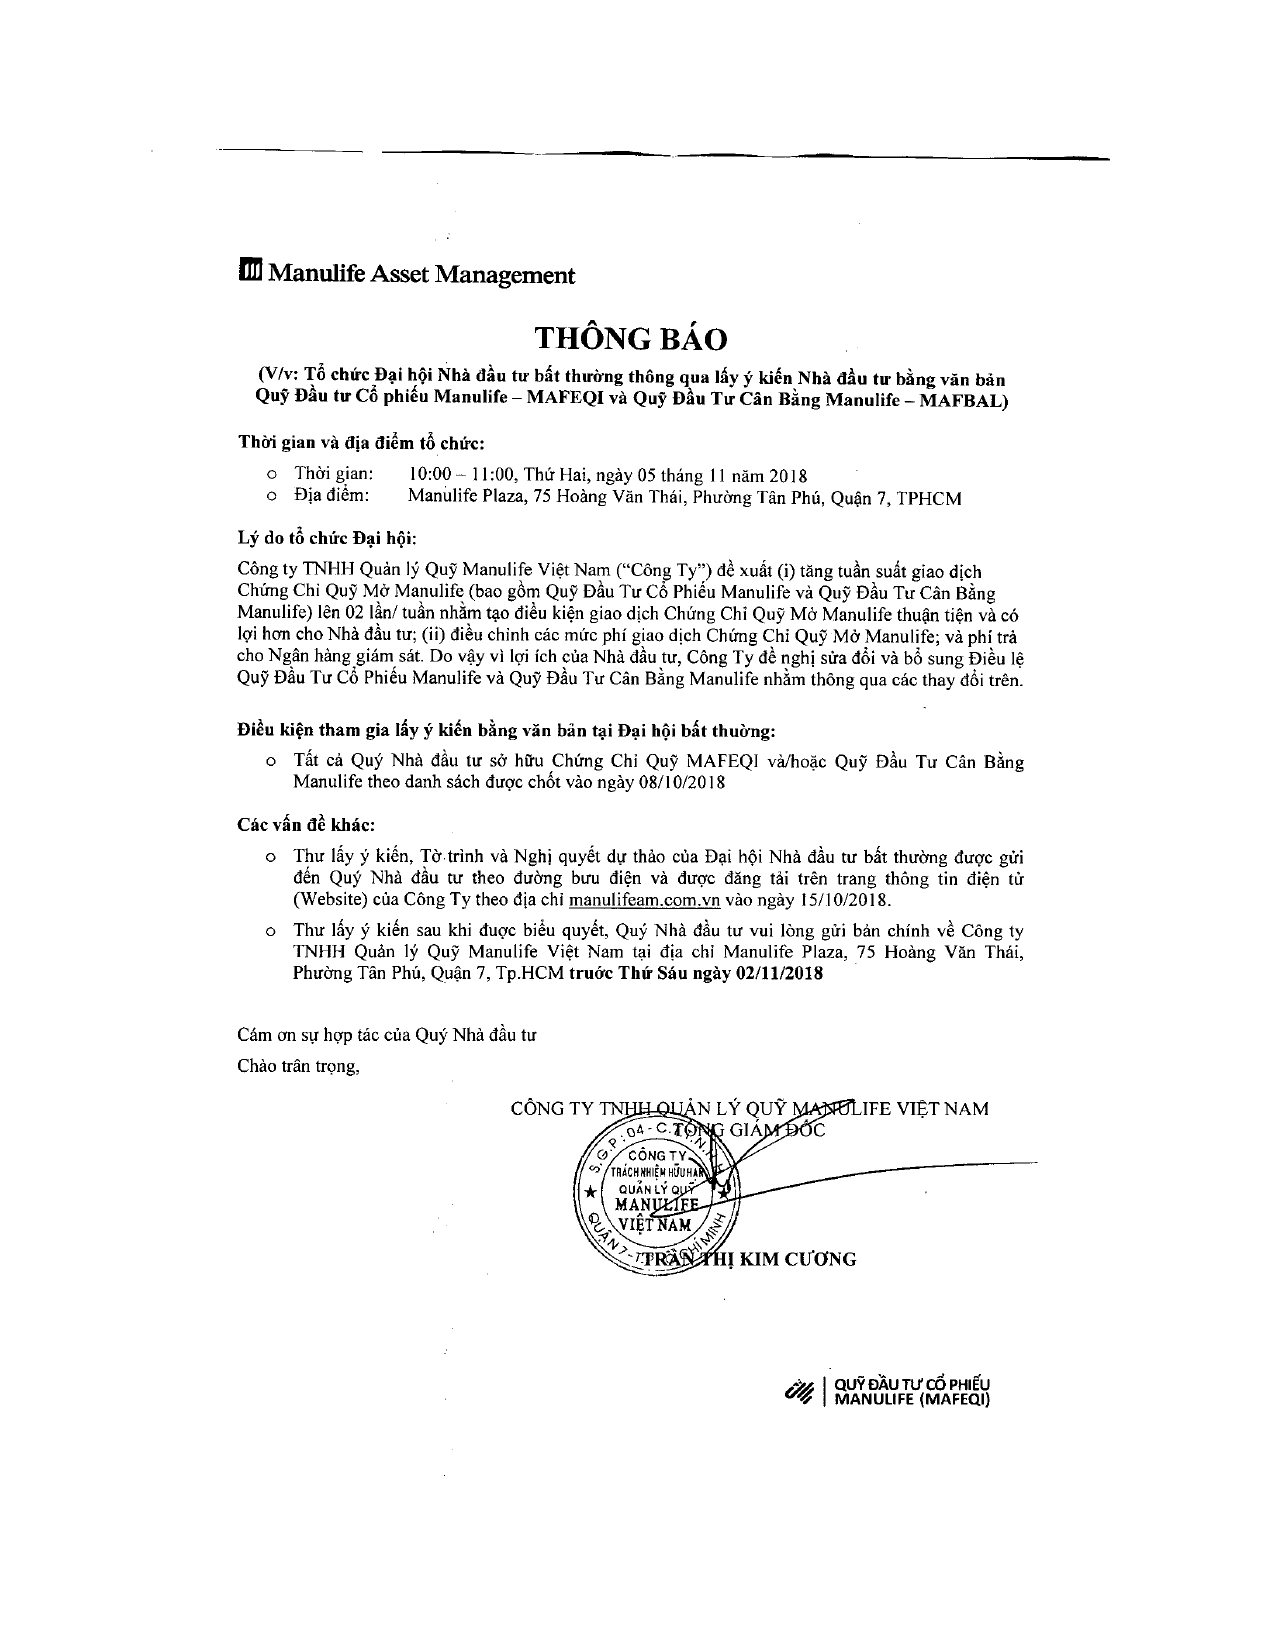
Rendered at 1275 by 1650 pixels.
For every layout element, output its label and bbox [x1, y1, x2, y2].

picture [150, 149, 1111, 1499]
